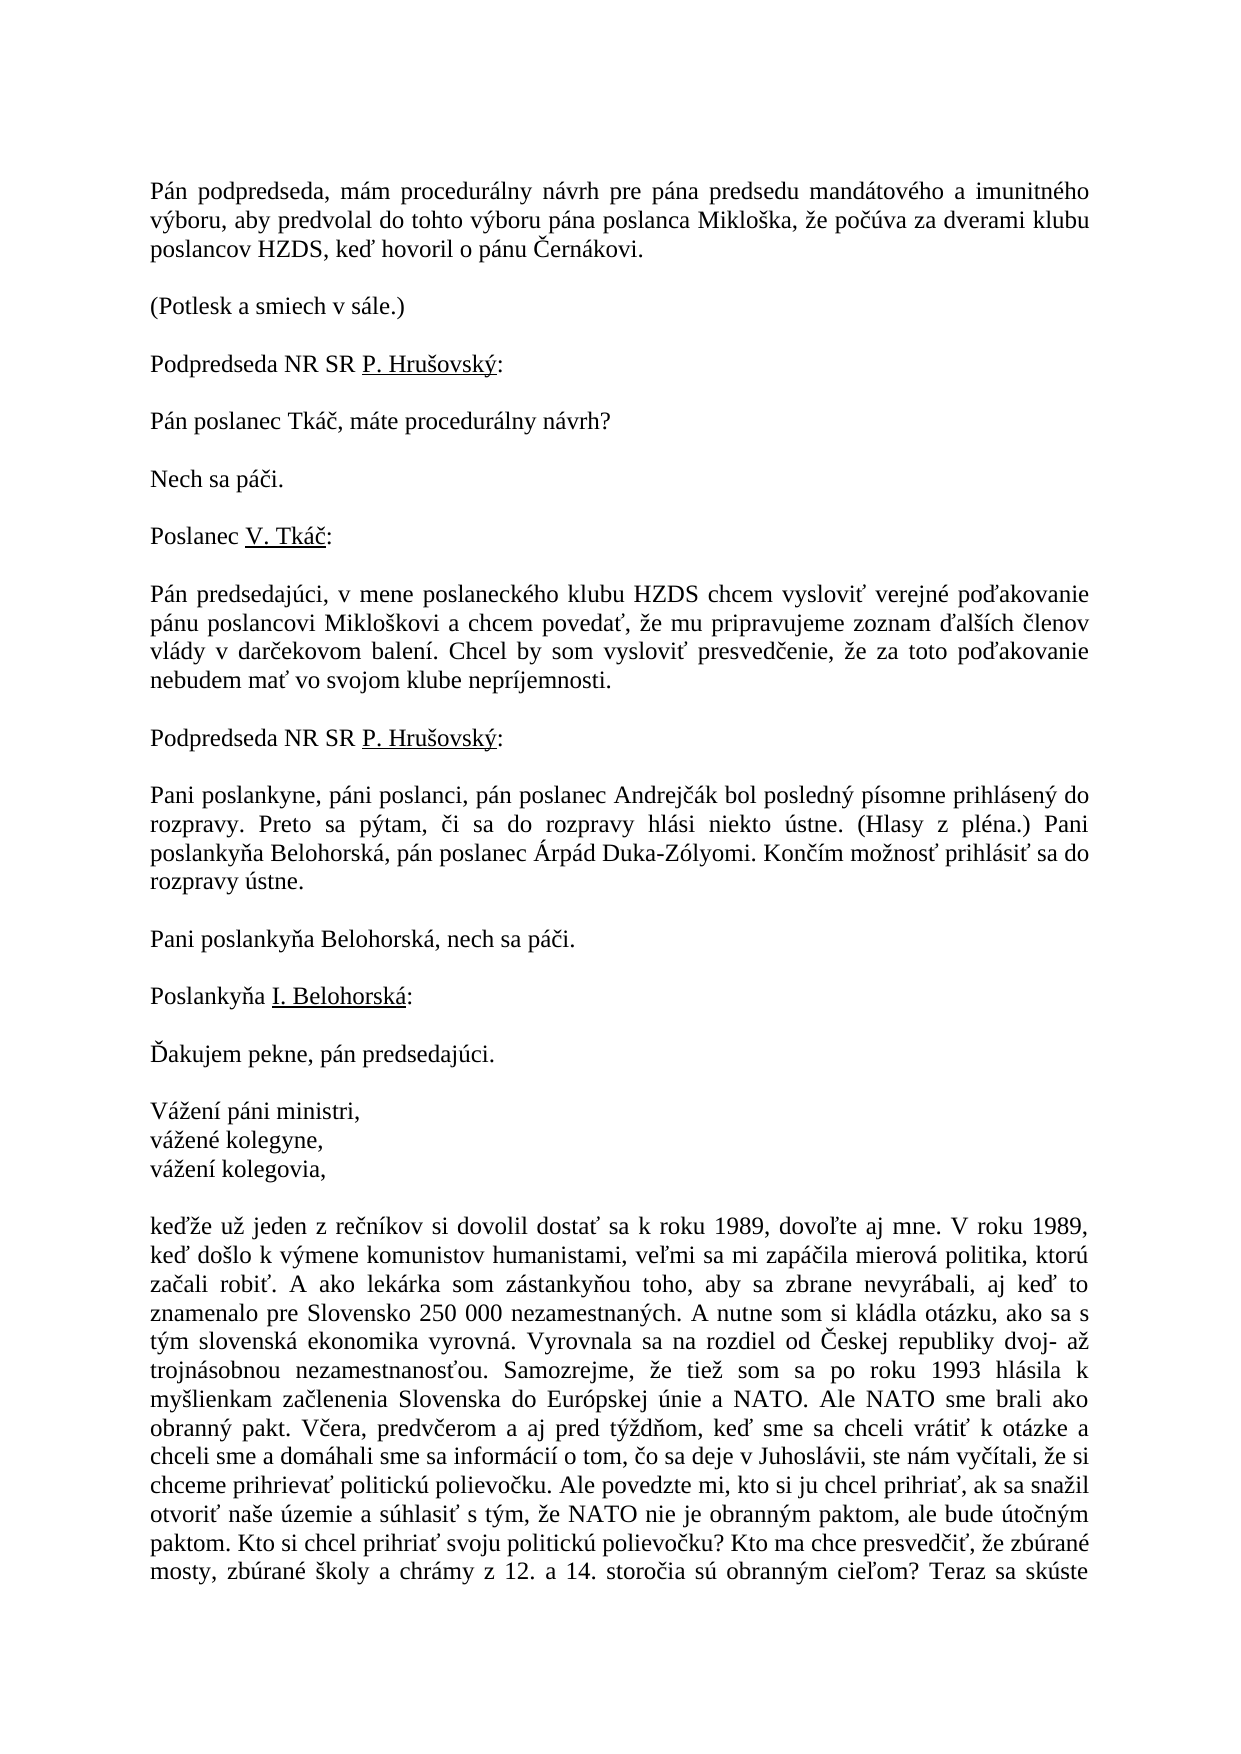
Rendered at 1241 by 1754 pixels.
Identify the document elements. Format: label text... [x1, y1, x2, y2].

text Podpredseda NR SR P. Hrušovský: [150, 723, 1090, 751]
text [150, 1211, 1090, 1585]
text Pán poslanec Tkáč, máte procedurálny návrh? [150, 406, 1090, 435]
text vážené kolegyne, [150, 1125, 1090, 1154]
text Pán predsedajúci, v mene poslaneckého klubu HZDS chcem vysloviť verejné poďakovanie pánu poslancovi Mikloškovi a chcem povedať, že mu pripravujeme zoznam ďalších členov vlády v darčekovom balení. Chcel by som vysloviť presvedčenie, že za toto poďakovanie nebudem mať vo svojom klube nepríjemnosti. [150, 579, 1090, 694]
text Podpredseda NR SR P. Hrušovský: [150, 349, 1090, 378]
text Pani poslankyňa Belohorská, nech sa páči. [150, 924, 1090, 953]
text Poslanec V. Tkáč: [150, 521, 1090, 550]
text (Potlesk a smiech v sále.) [150, 291, 1090, 320]
text Pán podpredseda, mám procedurálny návrh pre pána predsedu mandátového a imunitného výboru, aby predvolal do tohto výboru pána poslanca Mikloška, že počúva za dverami klubu poslancov HZDS, keď hovoril o pánu Černákovi. [150, 176, 1090, 263]
text Poslankyňa I. Belohorská: [150, 981, 1090, 1010]
text vážení kolegovia, [150, 1154, 1090, 1183]
text Pani poslankyne, páni poslanci, pán poslanec Andrejčák bol posledný písomne prihlásený do rozpravy. Preto sa pýtam, či sa do rozpravy hlási niekto ústne. (Hlasy z pléna.) Pani poslankyňa Belohorská, pán poslanec Árpád Duka-Zólyomi. Končím možnosť prihlásiť sa do rozpravy ústne. [150, 780, 1090, 895]
text Ďakujem pekne, pán predsedajúci. [150, 1039, 1090, 1068]
text Vážení páni ministri, [150, 1096, 1090, 1125]
text Nech sa páči. [150, 464, 1090, 493]
